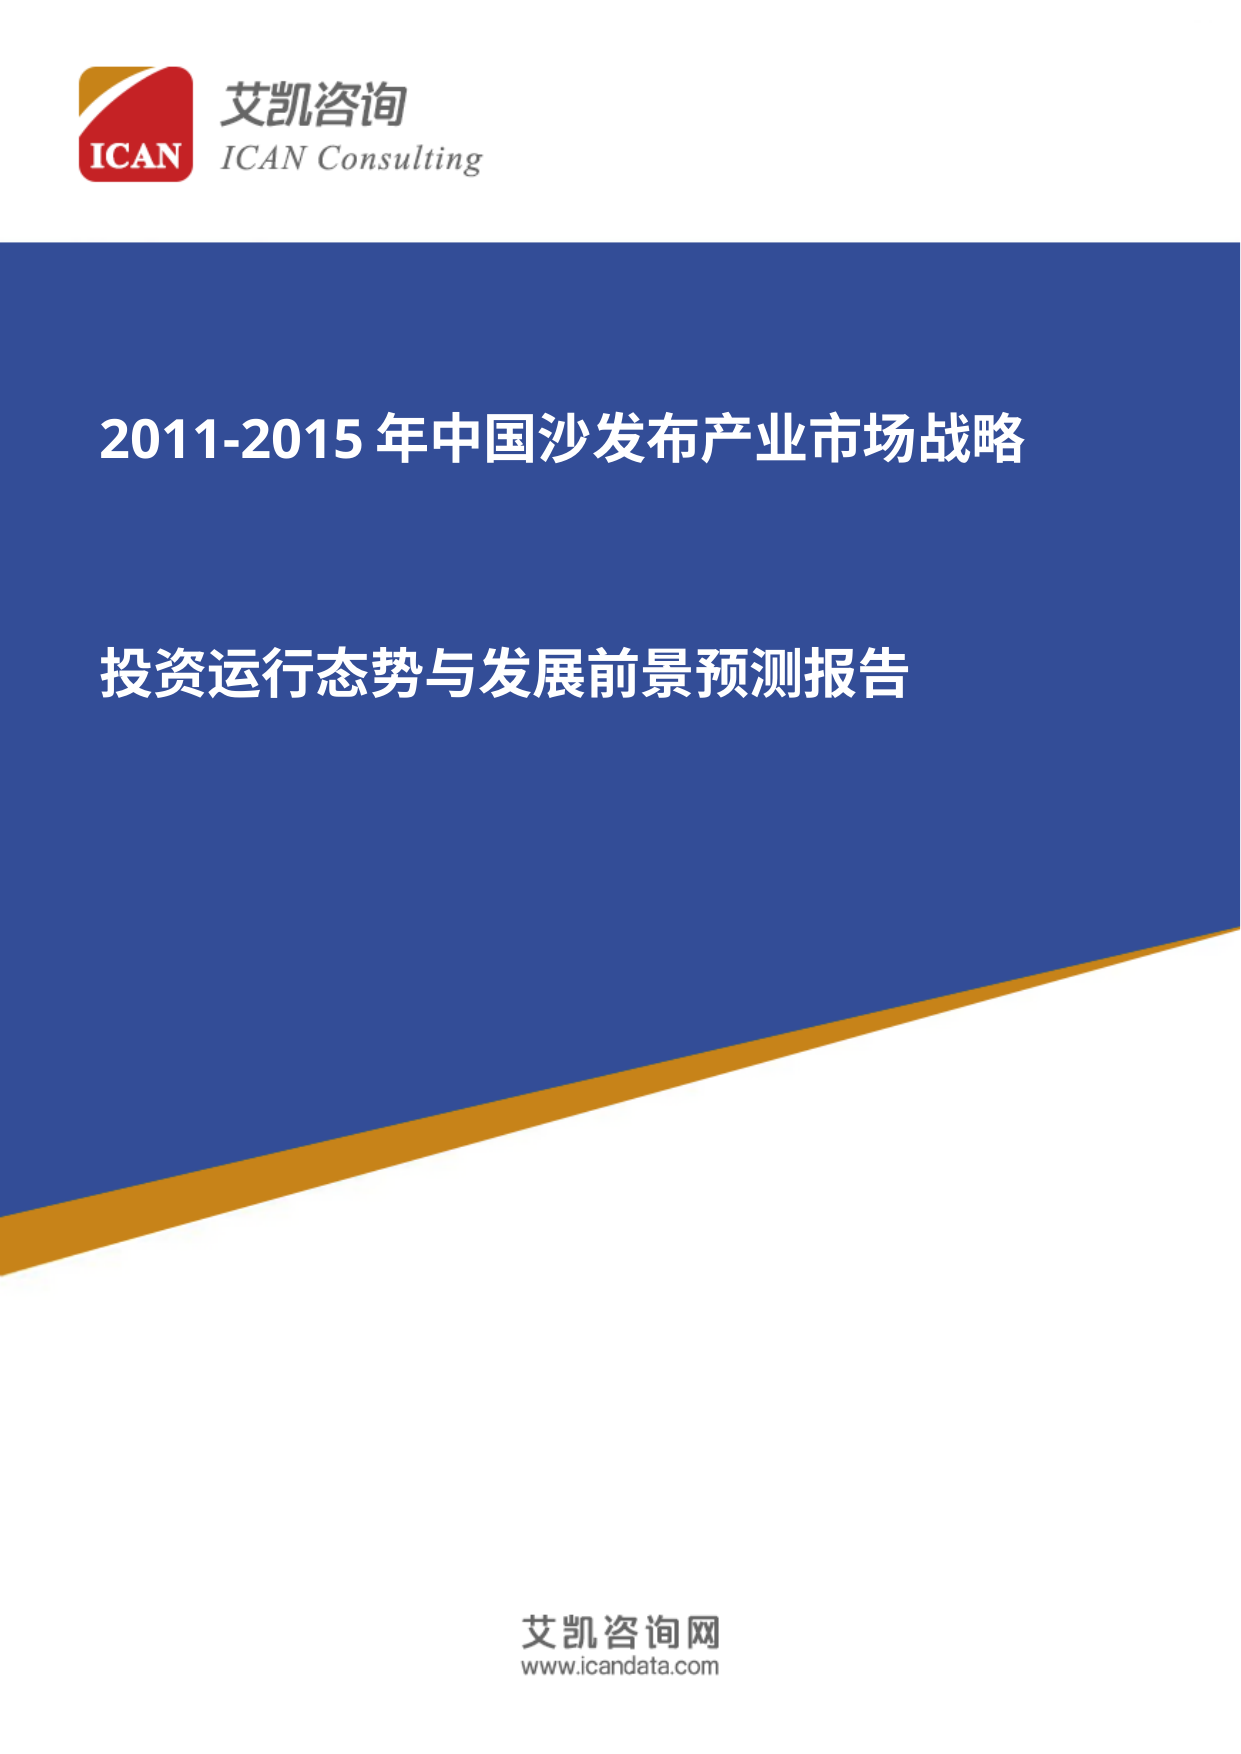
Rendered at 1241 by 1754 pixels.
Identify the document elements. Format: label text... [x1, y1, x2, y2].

picture [0, 5, 1241, 1754]
subtitle 2011-2015年中国沙发布产业市场战略投资运行态势与发展前景预测报告 [99, 386, 1053, 718]
